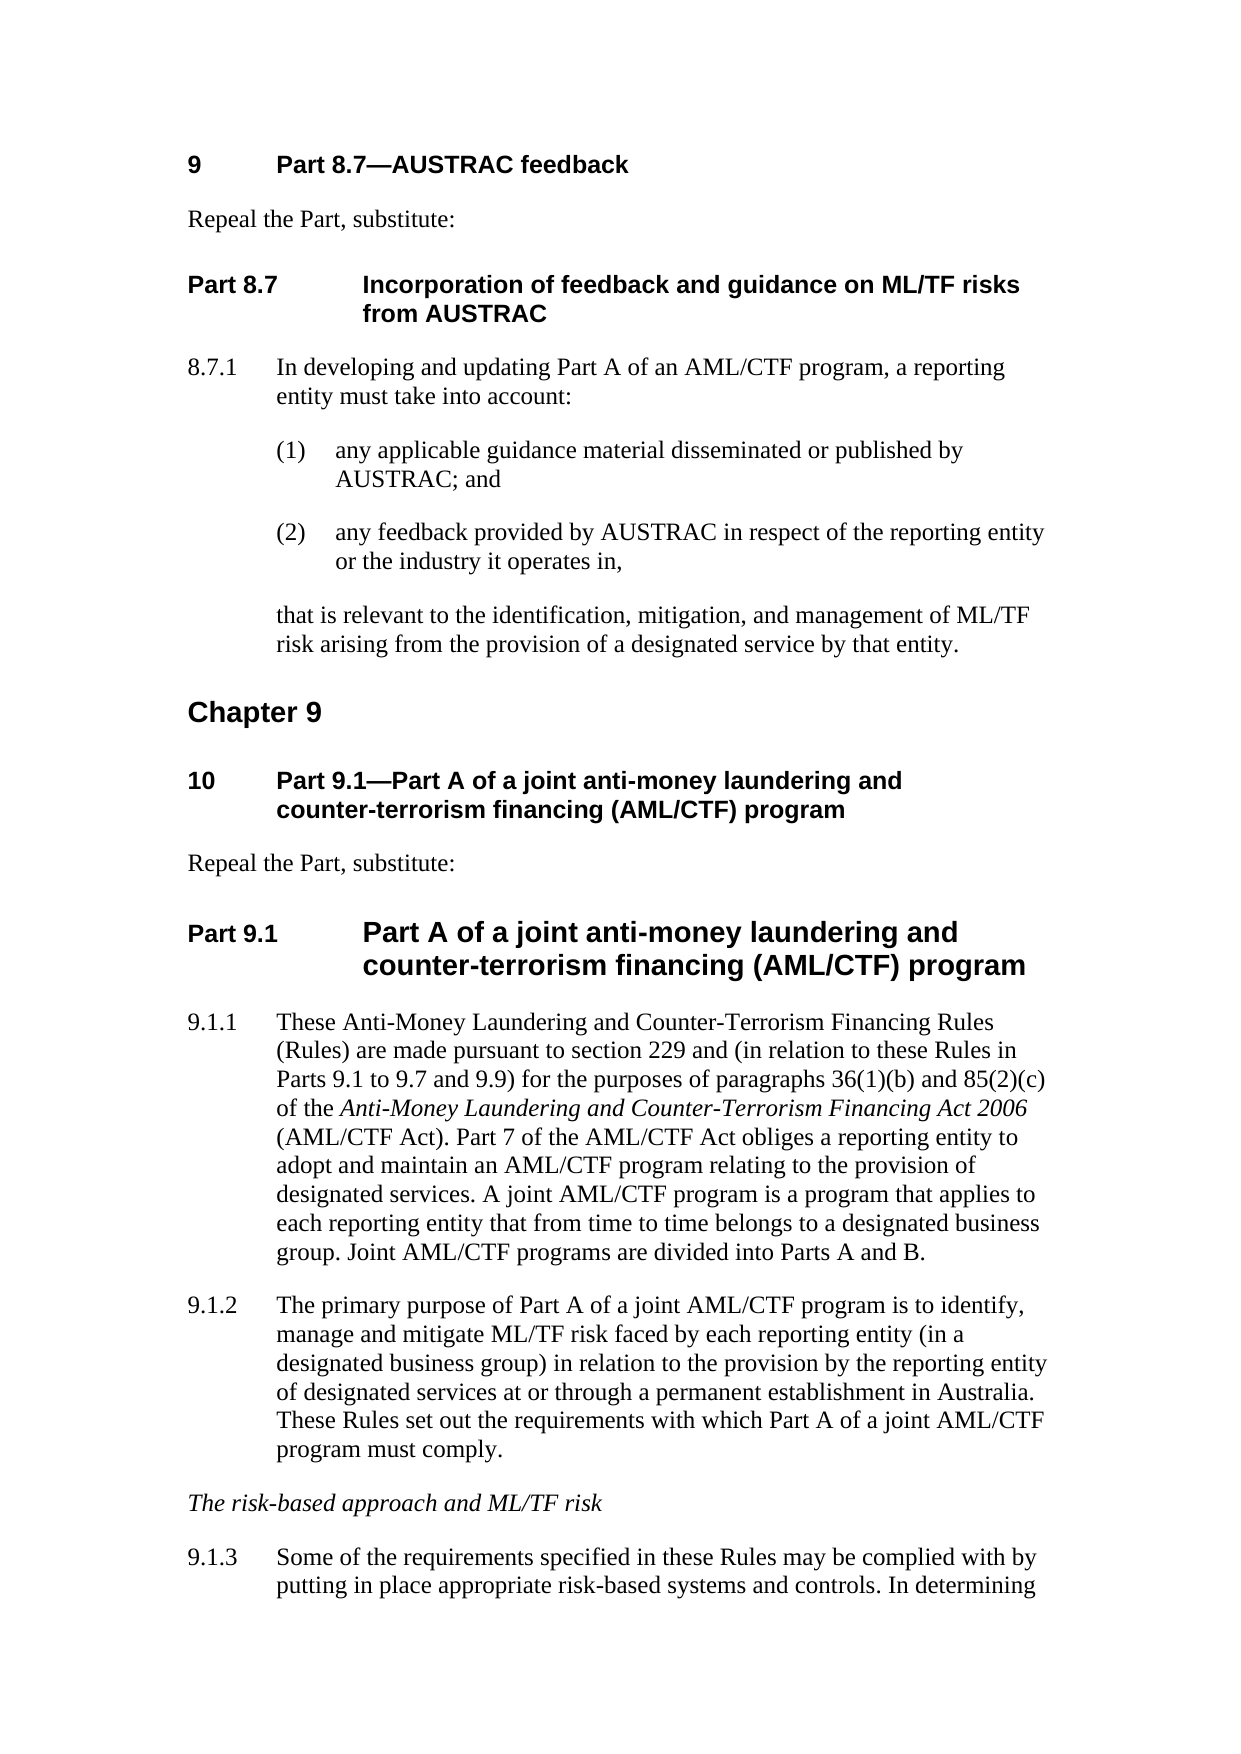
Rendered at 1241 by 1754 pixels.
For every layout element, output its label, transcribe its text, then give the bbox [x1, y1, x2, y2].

text 9.1.1 These Anti-Money Laundering and Counter-Terrorism Financing Rules (Rules) are made pursuant to section 229 and (in relation to these Rules in Parts 9.1 to 9.7 and 9.9) for the purposes of paragraphs 36(1)(b) and 85(2)(c) of the Anti-Money Laundering and Counter-Terrorism Financing Act 2006 (AML/CTF Act). Part 7 of the AML/CTF Act obliges a reporting entity to adopt and maintain an AML/CTF program relating to the provision of designated services. A joint AML/CTF program is a program that applies to each reporting entity that from time to time belongs to a designated business group. Joint AML/CTF programs are divided into Parts A and B. [187, 1007, 1053, 1266]
text Repeal the Part, substitute: [187, 848, 1053, 877]
text Chapter 9 [187, 695, 1053, 728]
text The risk-based approach and ML/TF risk [187, 1488, 1053, 1517]
text Part 9.1 Part A of a joint anti-money laundering and counter-terrorism financing (AML/CTF) program [187, 915, 1053, 982]
text 8.7.1 In developing and updating Part A of an AML/CTF program, a reporting entity must take into account: [187, 352, 1053, 410]
text 9 Part 8.7—AUSTRAC feedback [187, 150, 1053, 179]
text 10 Part 9.1—Part A of a joint anti-money laundering and counter-terrorism financing (AML/CTF) program [187, 766, 1053, 823]
text Part 8.7 Incorporation of feedback and guidance on ML/TF risks from AUSTRAC [187, 270, 1053, 327]
text (1) any applicable guidance material disseminated or published by AUSTRAC; and [276, 435, 1053, 492]
text that is relevant to the identification, mitigation, and management of ML/TF risk arising from the provision of a designated service by that entity. [276, 600, 1053, 657]
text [187, 1542, 1053, 1599]
text 9.1.2 The primary purpose of Part A of a joint AML/CTF program is to identify, manage and mitigate ML/TF risk faced by each reporting entity (in a designated business group) in relation to the provision by the reporting entity of designated services at or through a permanent establishment in Australia. These Rules set out the requirements with which Part A of a joint AML/CTF program must comply. [187, 1291, 1053, 1463]
text (2) any feedback provided by AUSTRAC in respect of the reporting entity or the industry it operates in, [276, 517, 1053, 575]
text Repeal the Part, substitute: [187, 204, 1053, 232]
